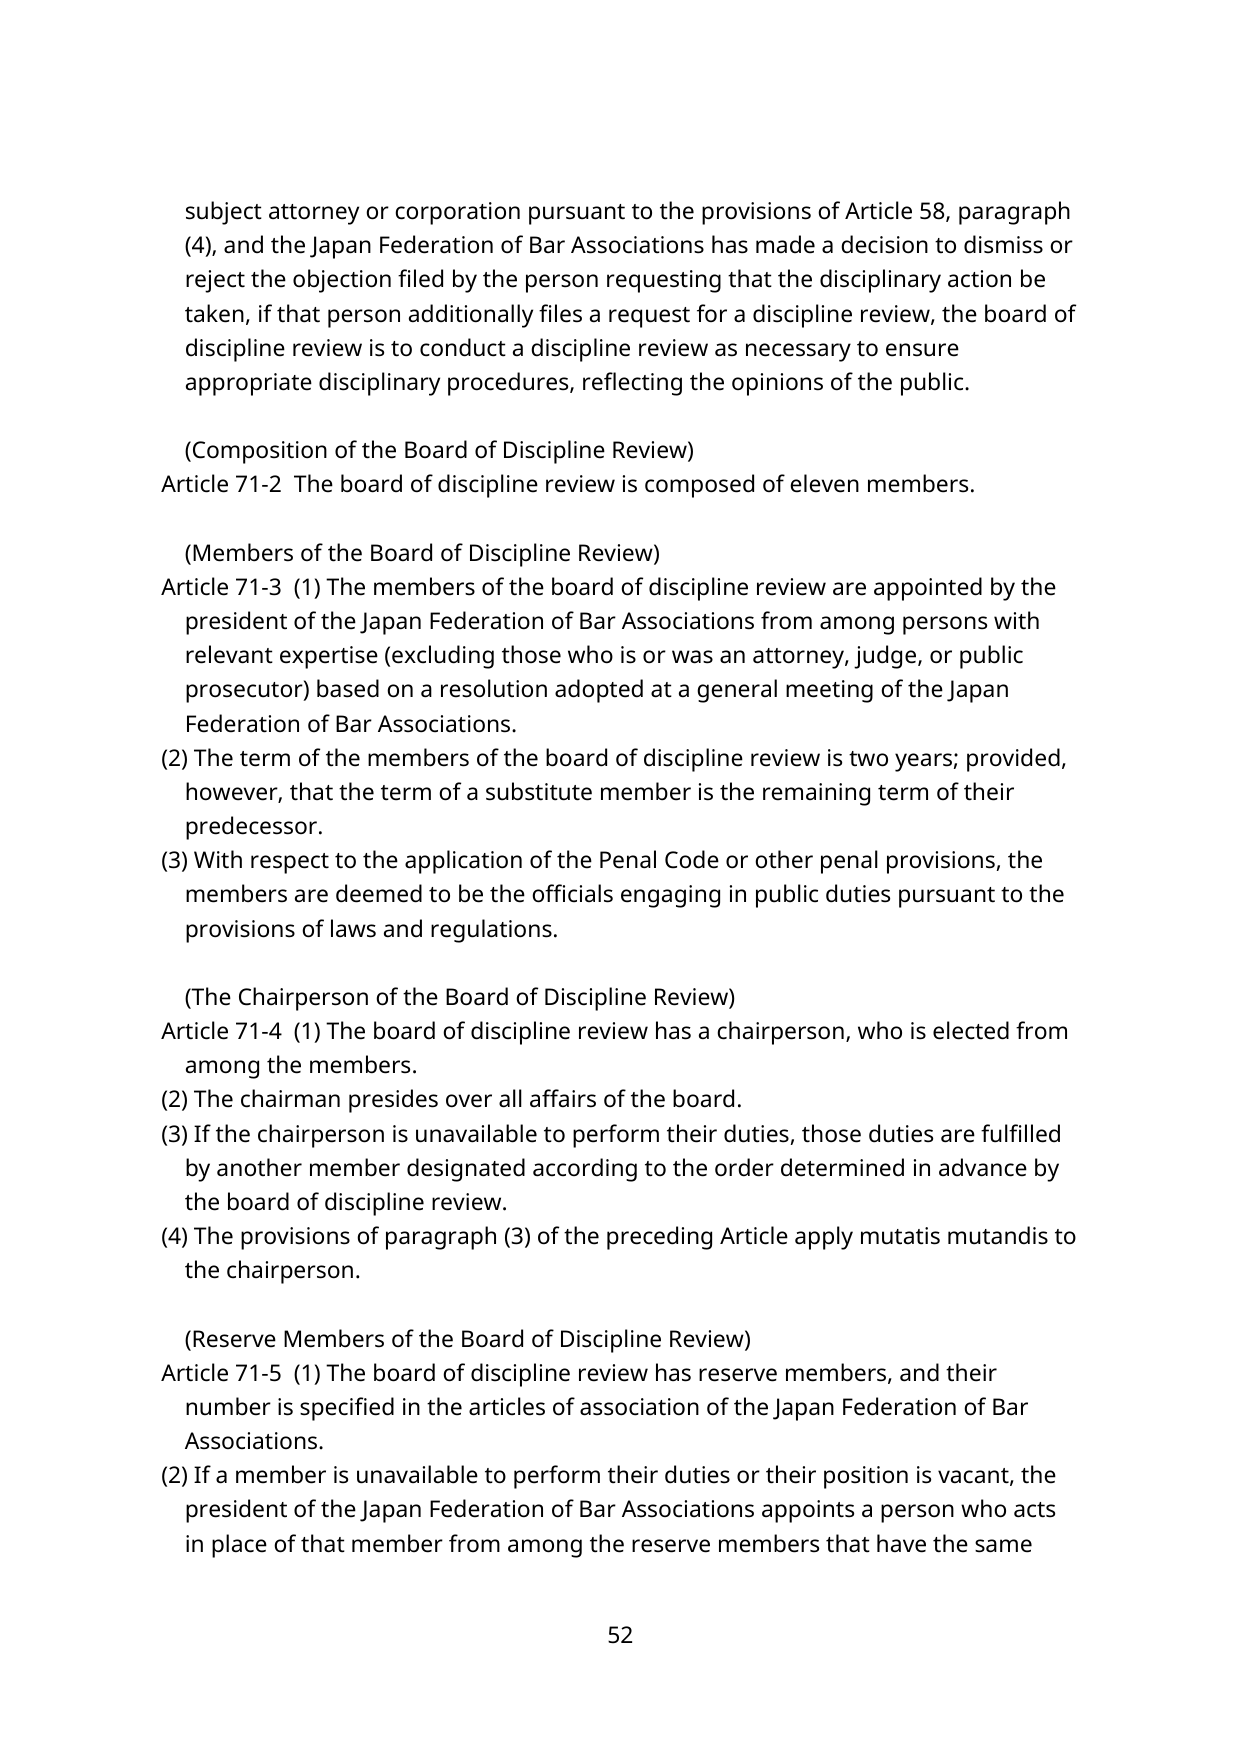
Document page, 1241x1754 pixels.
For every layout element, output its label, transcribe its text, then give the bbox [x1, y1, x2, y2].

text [161, 1458, 1079, 1560]
text (Members of the Board of Discipline Review) [184, 535, 1079, 569]
text Article 71-4 (1) The board of discipline review has a chairperson, who is elected from among the members. [161, 1014, 1079, 1082]
text (Reserve Members of the Board of Discipline Review) [184, 1321, 1079, 1355]
text (2) The chairman presides over all affairs of the board. [161, 1082, 1079, 1116]
text Article 71-3 (1) The members of the board of discipline review are appointed by the president of the Japan Federation of Bar Associations from among persons with relevant expertise (excluding those who is or was an attorney, judge, or public prosecutor) based on a resolution adopted at a general meeting of the Japan Federation of Bar Associations. [161, 569, 1079, 740]
text (Composition of the Board of Discipline Review) [184, 433, 1079, 467]
text (3) If the chairperson is unavailable to perform their duties, those duties are fulfilled by another member designated according to the order determined in advance by the board of discipline review. [161, 1116, 1079, 1219]
text (The Chairperson of the Board of Discipline Review) [184, 979, 1079, 1014]
text Article 71-5 (1) The board of discipline review has reserve members, and their number is specified in the articles of association of the Japan Federation of Bar Associations. [161, 1355, 1079, 1458]
text (2) The term of the members of the board of discipline review is two years; provided, however, that the term of a substitute member is the remaining term of their predecessor. [161, 740, 1079, 843]
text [161, 194, 1079, 399]
text (4) The provisions of paragraph (3) of the preceding Article apply mutatis mutandis to the chairperson. [161, 1219, 1079, 1287]
text Article 71-2 The board of discipline review is composed of eleven members. [161, 467, 1079, 501]
text (3) With respect to the application of the Penal Code or other penal provisions, the members are deemed to be the officials engaging in public duties pursuant to the provisions of laws and regulations. [161, 843, 1079, 945]
